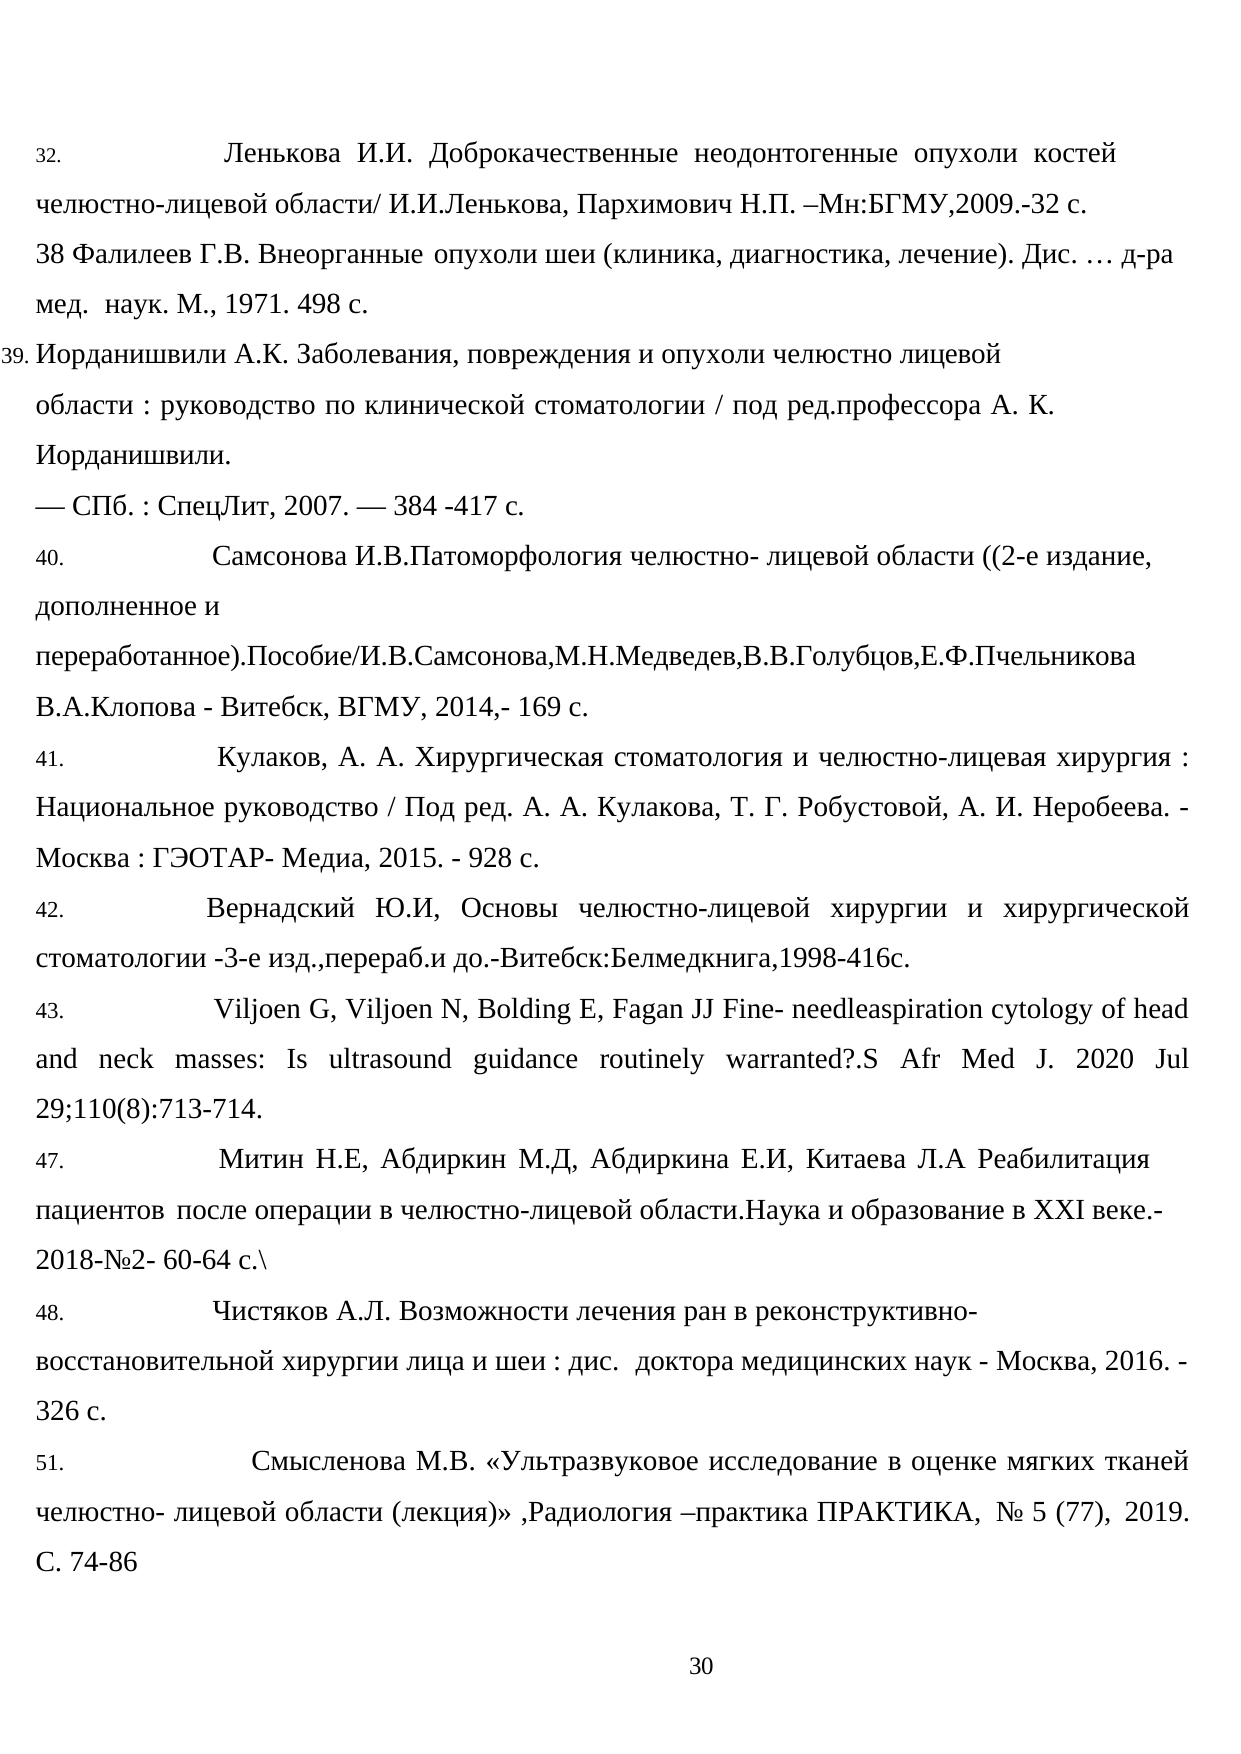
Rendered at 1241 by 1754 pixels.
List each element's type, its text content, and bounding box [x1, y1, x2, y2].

list Чистяков А.Л. Возможности лечения ран в реконструктивно-восстановительной хирургии лица и шеи : дис. доктора медицинских наук - Москва, 2016. -326 с. [35, 1293, 1190, 1427]
list Иорданишвили А.К. Заболевания, повреждения и опухоли челюстно лицевой [1, 337, 1190, 370]
list Кулаков, А. А. Хирургическая стоматология и челюстно-лицевая хирургия : Национальное руководство / Под ред. А. А. Кулакова, Т. Г. Робустовой, А. И. Неробеева. - Москва : ГЭОТАР- Медиа, 2015. - 928 с. [35, 739, 1190, 873]
list Самсонова И.В.Патоморфология челюстно- лицевой области ((2-е издание, дополненное и переработанное).Пособие/И.В.Самсонова,М.Н.Медведев,В.В.Голубцов,Е.Ф.Пчельникова В.А.Клопова - Витебск, ВГМУ, 2014,- 169 с. [35, 538, 1190, 722]
list Смысленова М.В. «Ультразвуковое исследование в оценке мягких тканей челюстно- лицевой области (лекция)» ,Радиология –практика ПРАКТИКА, № 5 (77), 2019. С. 74-86 [35, 1443, 1190, 1578]
list Ленькова И.И. Доброкачественные неодонтогенные опухоли костей челюстно-лицевой области/ И.И.Ленькова, Пархимович Н.П. –Мн:БГМУ,2009.-32 с. [35, 135, 1190, 219]
list Митин Н.Е, Абдиркин М.Д, Абдиркина Е.И, Китаева Л.А Реабилитация пациентов после операции в челюстно-лицевой области.Наука и образование в XXI веке.-2018-№2- 60-64 с.\ [35, 1142, 1190, 1276]
list Viljoen G, Viljoen N, Bolding E, Fagan JJ Fine- needleaspiration cytology of head and neck masses: Is ultrasound guidance routinely warranted?.S Afr Med J. 2020 Jul 29;110(8):713-714. [35, 991, 1190, 1125]
text — СПб. : СпецЛит, 2007. — 384 -417 с. [35, 488, 1190, 521]
text области : руководство по клинической стоматологии / под ред.профессора А. К. Иорданишвили. [35, 387, 1190, 471]
list Вернадский Ю.И, Основы челюстно-лицевой хирургии и хирургической стоматологии -3-е изд.,перераб.и до.-Витебск:Белмедкнига,1998-416с. [35, 890, 1190, 974]
text 38 Фалилеев Г.В. Внеорганные опухоли шеи (клиника, диагностика, лечение). Дис. … д-ра мед. наук. М., 1971. 498 с. [35, 236, 1190, 320]
